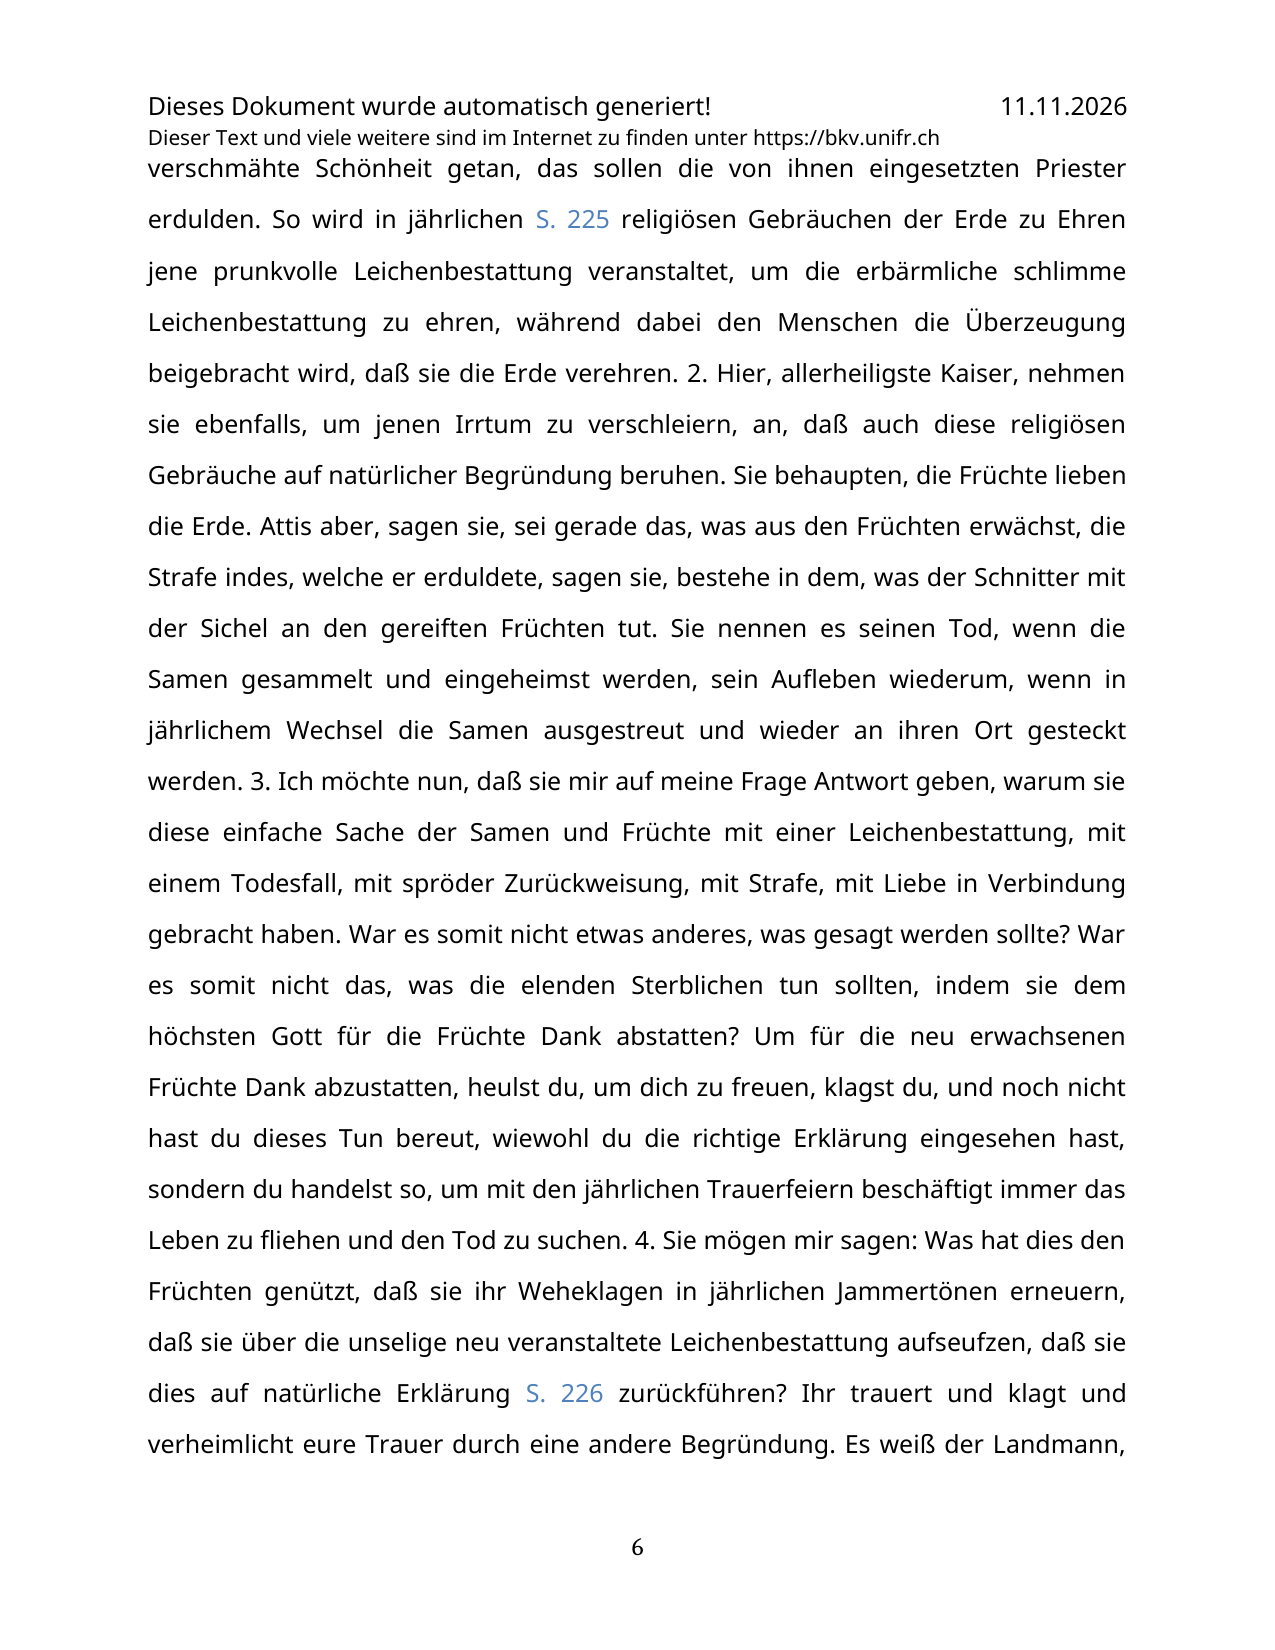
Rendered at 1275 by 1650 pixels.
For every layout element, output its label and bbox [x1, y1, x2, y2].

text [148, 151, 1127, 1461]
